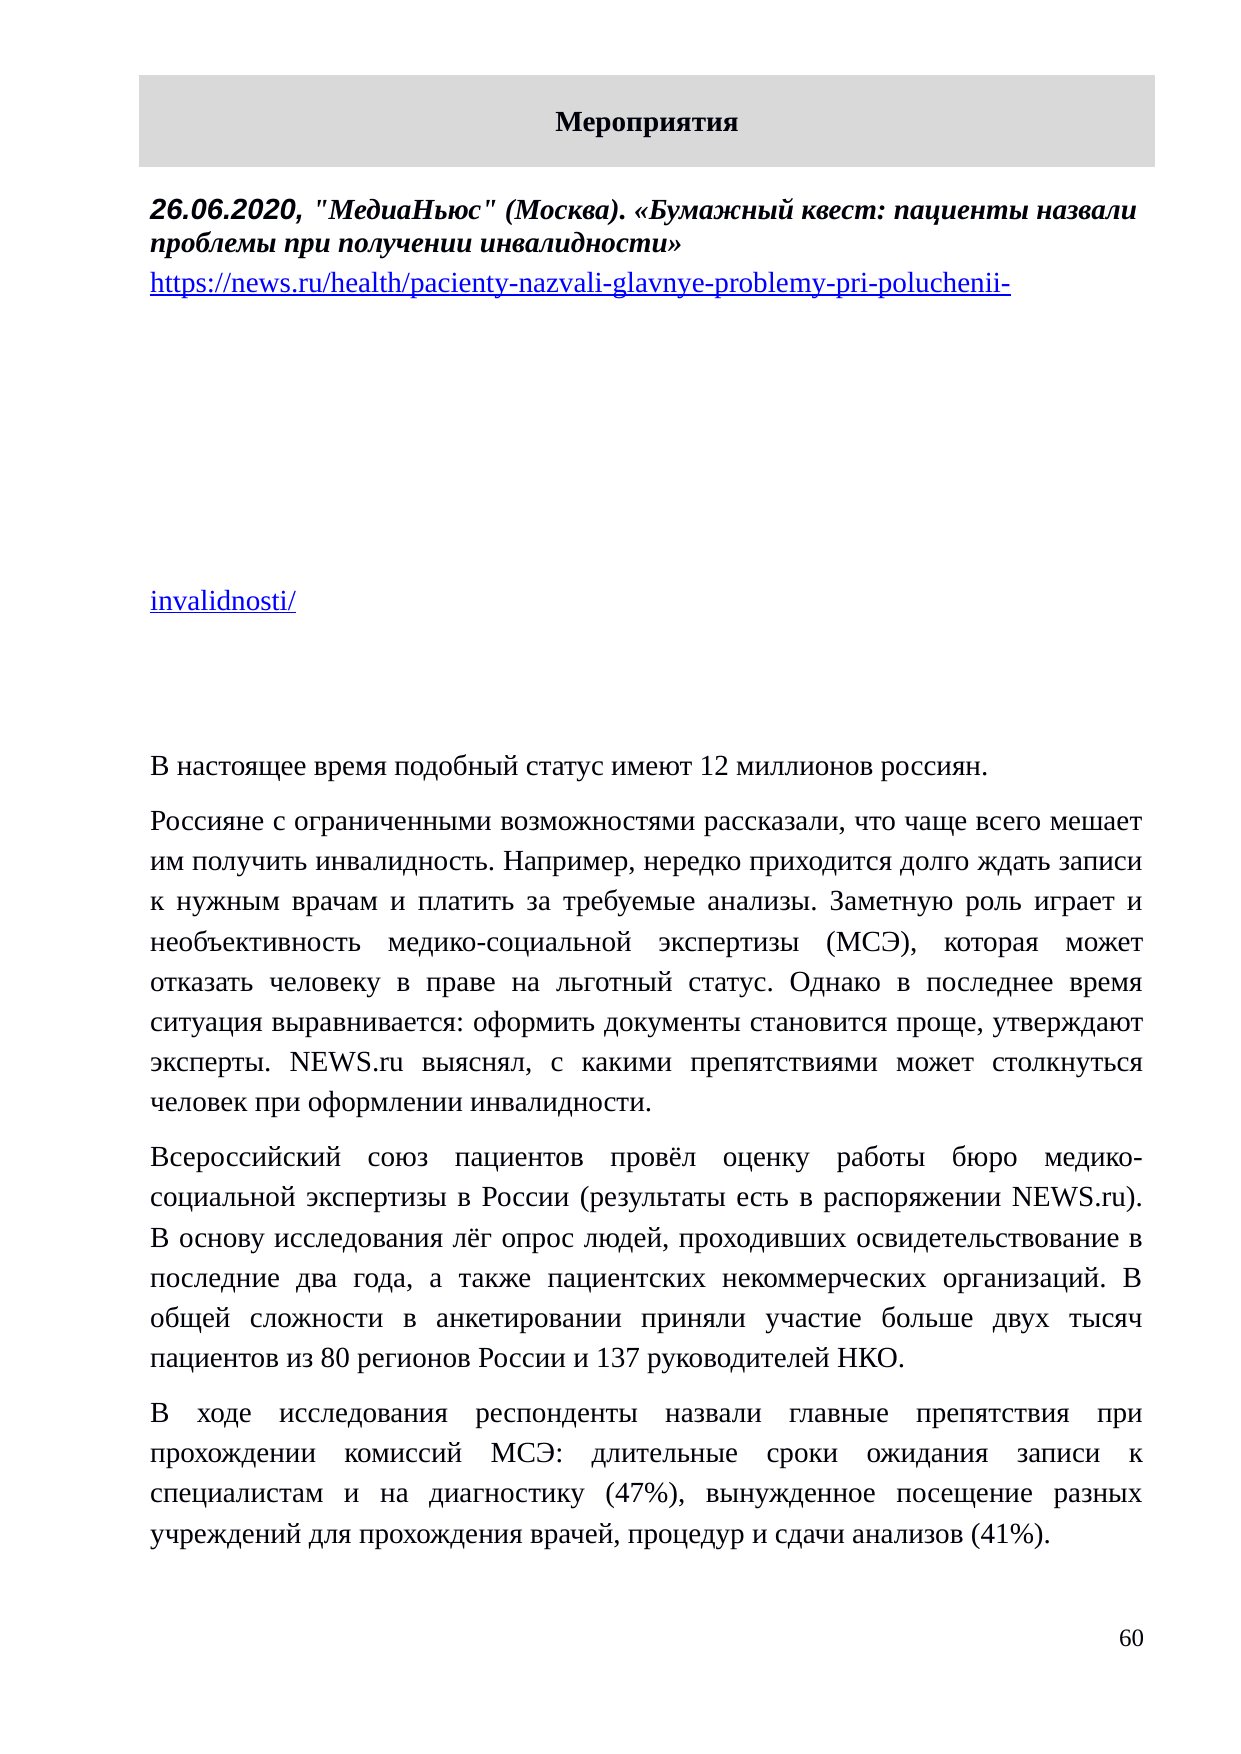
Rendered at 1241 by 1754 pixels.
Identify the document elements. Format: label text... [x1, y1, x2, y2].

table_header Мероприятия [139, 75, 1155, 167]
text Всероссийский союз пациентов провёл оценку работы бюро медико-социальной экспертизы в России (результаты есть в распоряжении NEWS.ru). В основу исследования лёг опрос людей, проходивших освидетельствование в последние два года, а также пациентских некоммерческих организаций. В общей сложности в анкетировании приняли участие больше двух тысяч пациентов из 80 регионов России и 137 руководителей НКО. [150, 1139, 1144, 1374]
text В настоящее время подобный статус имеют 12 миллионов россиян. [150, 748, 1144, 782]
text Россияне с ограниченными возможностями рассказали, что чаще всего мешает им получить инвалидность. Например, нередко приходится долго ждать записи к нужным врачам и платить за требуемые анализы. Заметную роль играет и необъективность медико-социальной экспертизы (МСЭ), которая может отказать человеку в праве на льготный статус. Однако в последнее время ситуация выравнивается: оформить документы становится проще, утверждают эксперты. NEWS.ru выяснял, с какими препятствиями может столкнуться человек при оформлении инвалидности. [150, 803, 1144, 1118]
text В ходе исследования респонденты назвали главные препятствия при прохождении комиссий МСЭ: длительные сроки ожидания записи к специалистам и на диагностику (47%), вынужденное посещение разных учреждений для прохождения врачей, процедур и сдачи анализов (41%). [150, 1395, 1144, 1549]
subtitle 26.06.2020, "МедиаНьюс" (Москва). «Бумажный квест: пациенты назвали проблемы при получении инвалидности» [150, 192, 1144, 259]
text https://news.ru/health/pacienty-nazvali-glavnye-problemy-pri-poluchenii-invalidnosti/ [150, 265, 1144, 682]
